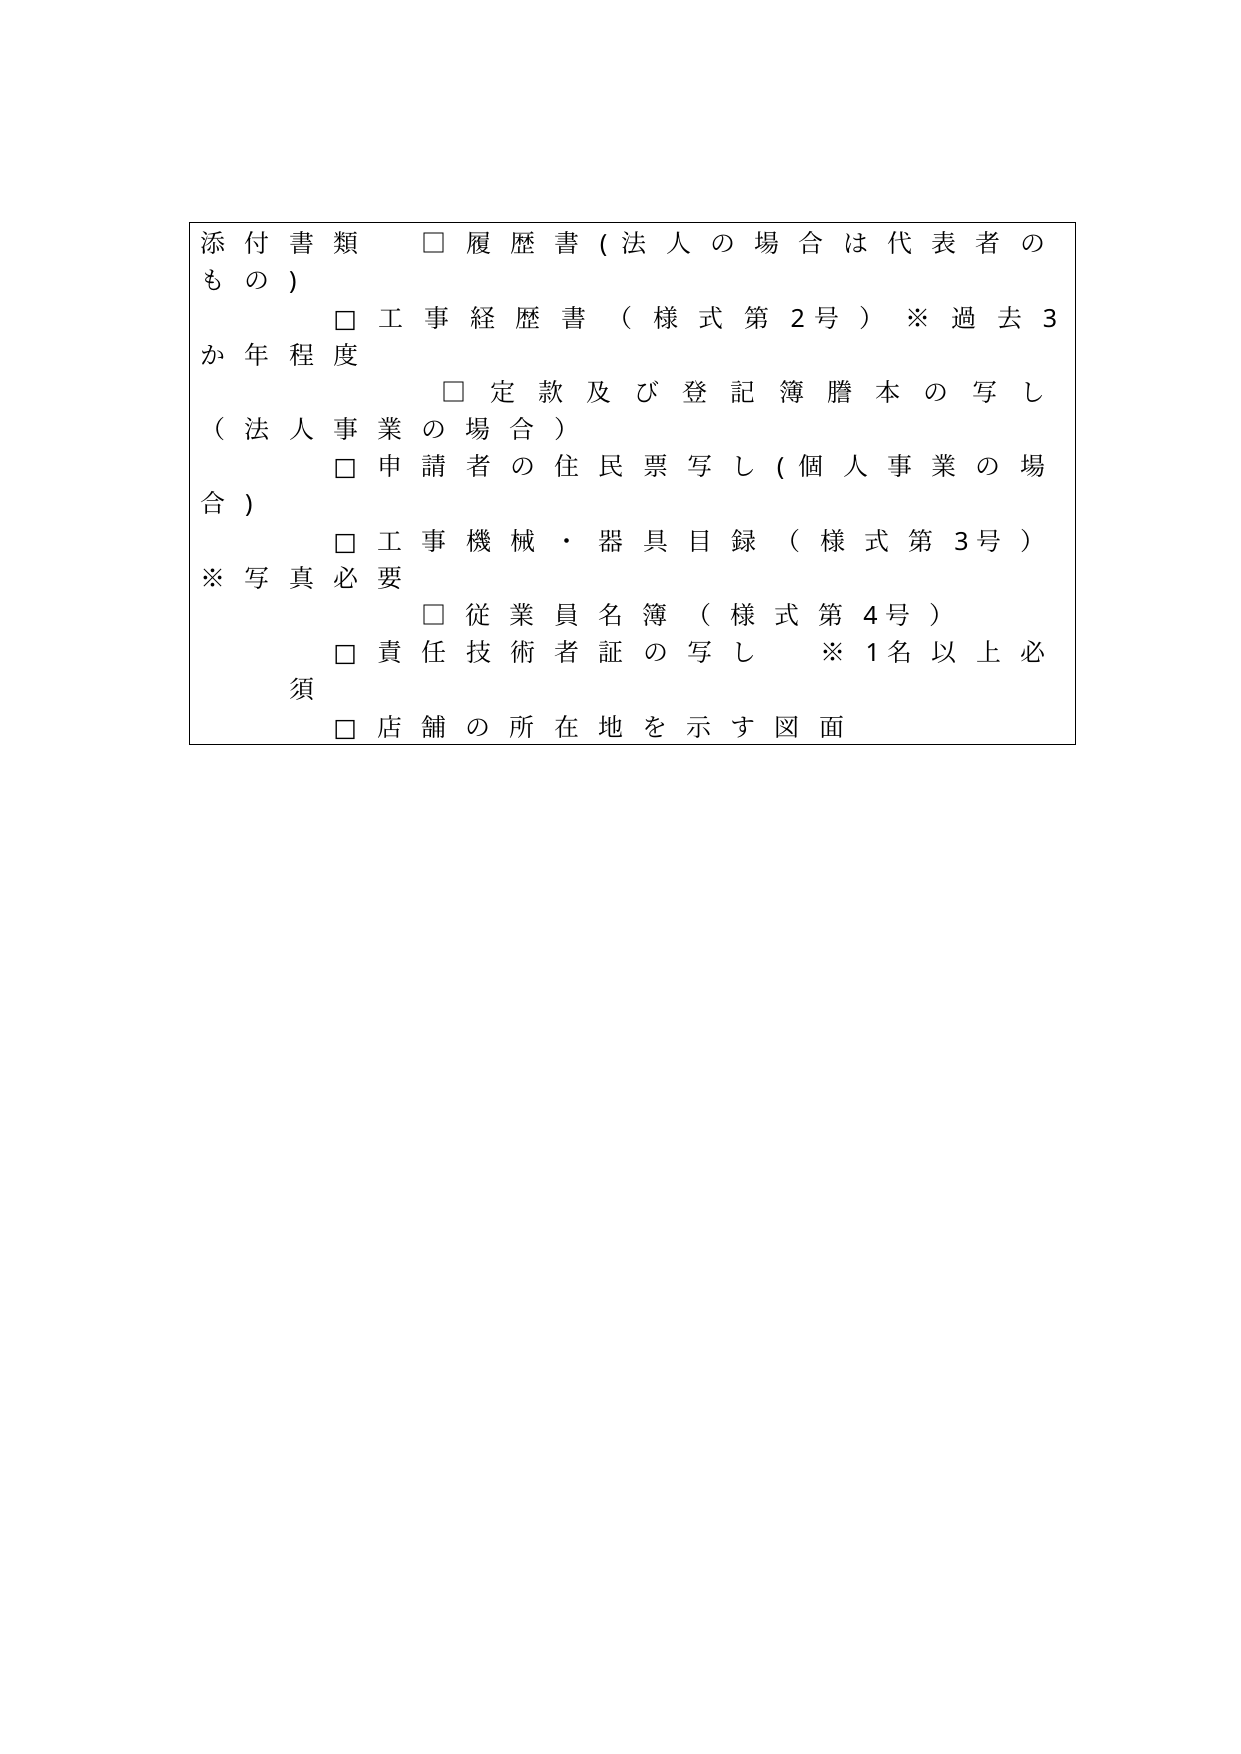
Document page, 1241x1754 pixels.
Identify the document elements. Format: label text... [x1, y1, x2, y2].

table_cell 添付書類 □履歴書(法人の場合は代表者のもの) □工事経歴書（様式第2号）※過去3か年程度 □定款及び登記簿謄本の写し（法人事業の場合） □申請者の住民票写し(個人事業の場合) □工事機械・器具目録（様式第3号）※写真必要 □従業員名簿（様式第4号） □責任技術者証の写し ※1名以上必須 □店舗の所在地を示す図面 [190, 223, 1075, 744]
